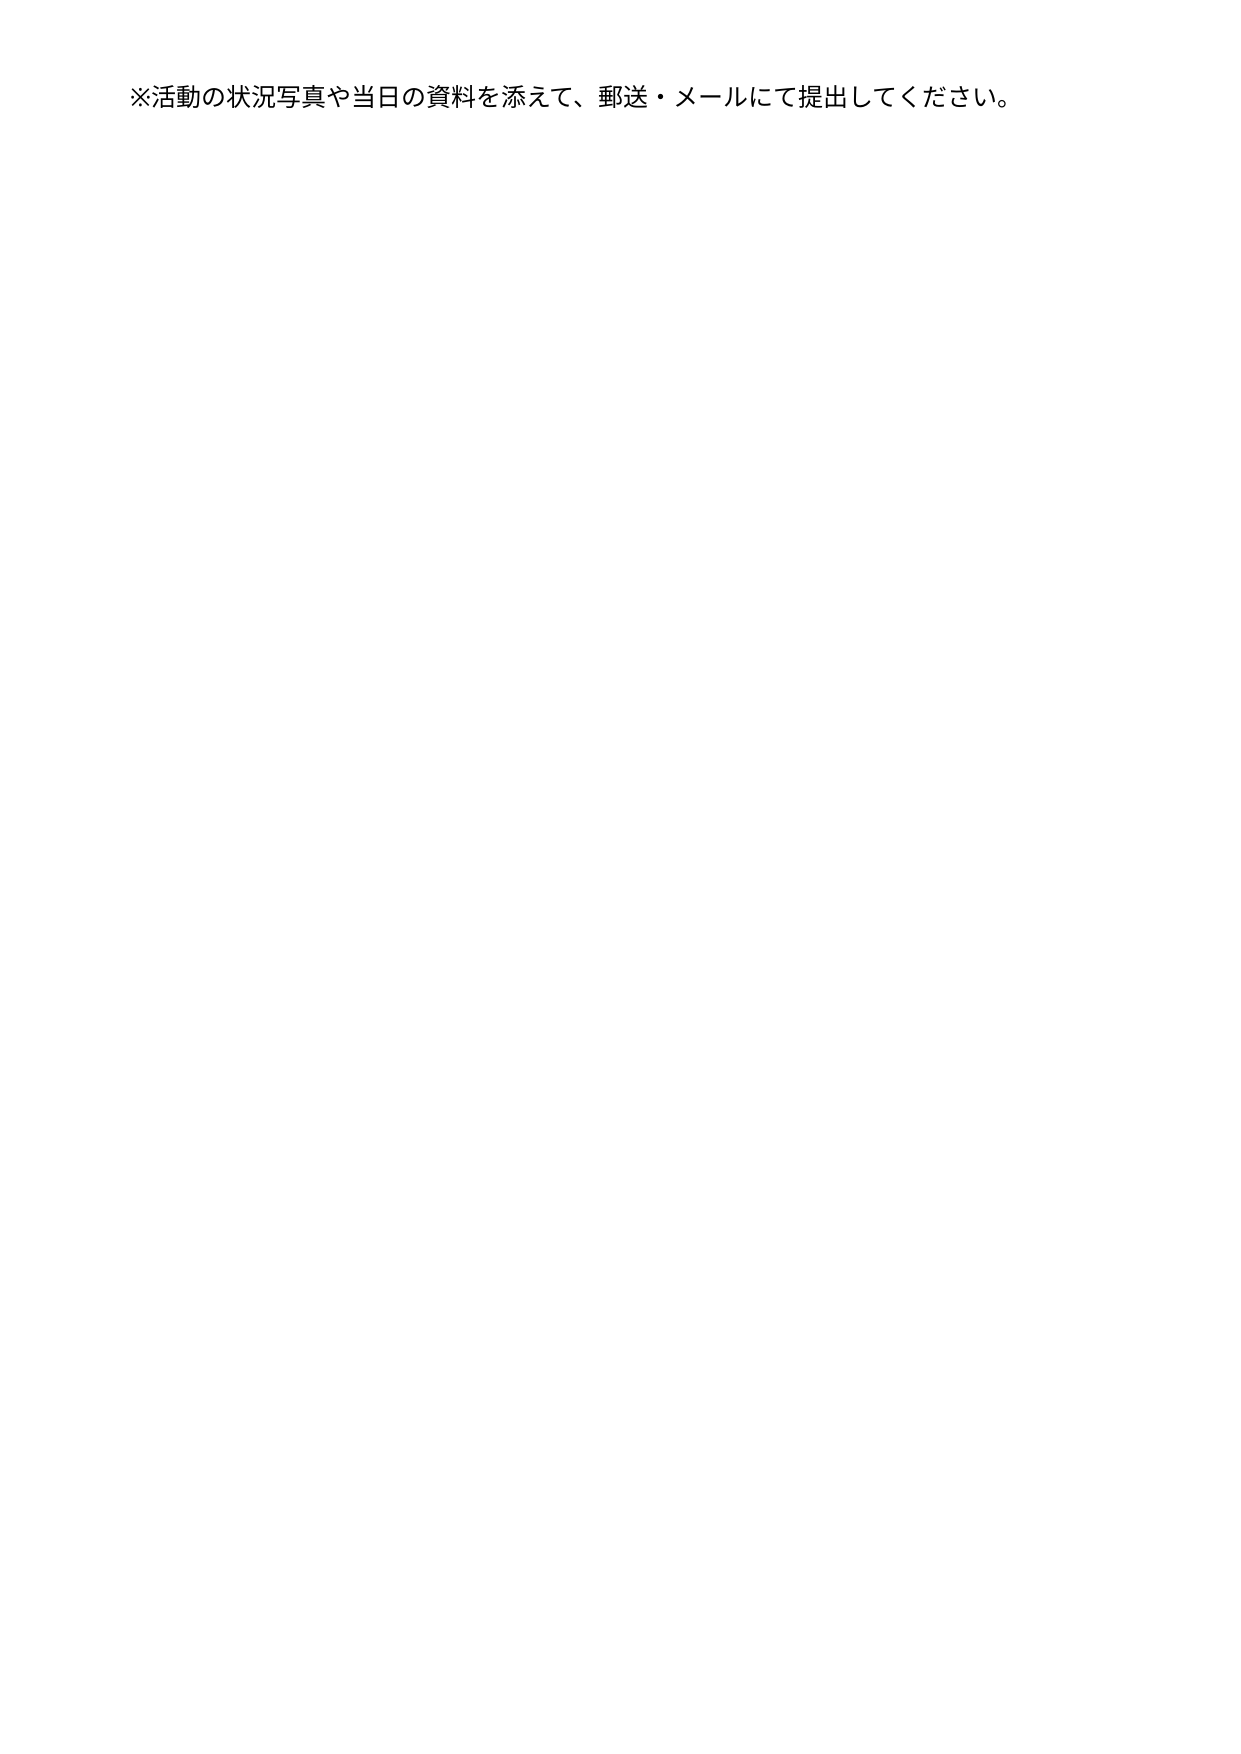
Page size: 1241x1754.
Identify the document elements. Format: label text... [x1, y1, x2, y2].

text ※活動の状況写真や当日の資料を添えて、郵送・メールにて提出してください。 [130, 77, 1140, 114]
